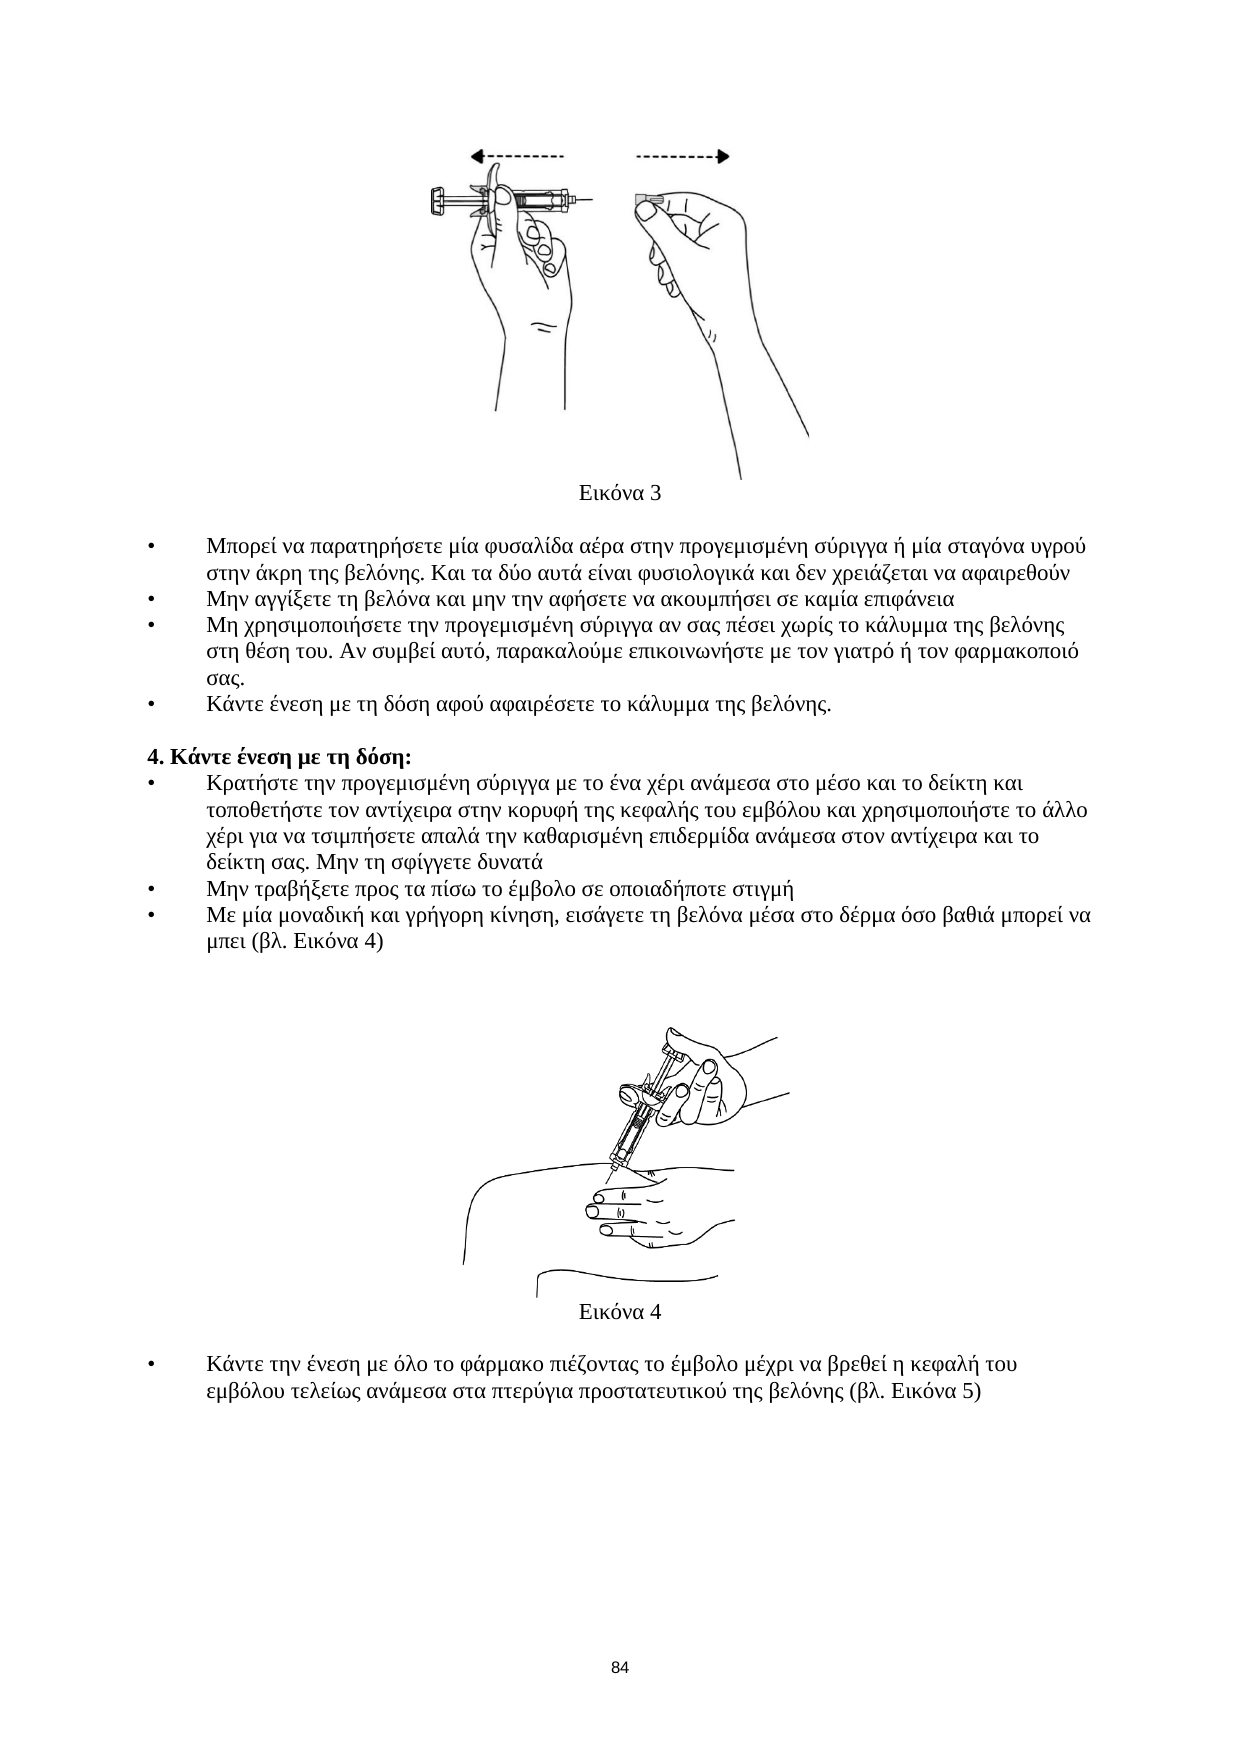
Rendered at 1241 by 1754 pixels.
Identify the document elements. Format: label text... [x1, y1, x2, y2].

picture [462, 1027, 790, 1298]
list Μην τραβήξετε προς τα πίσω το έμβολο σε οποιαδήποτε στιγμή [147, 875, 1093, 901]
list Μη χρησιμοποιήσετε την προγεμισμένη σύριγγα αν σας πέσει χωρίς το κάλυμμα της βελόνης στη θέση του. Αν συμβεί αυτό, παρακαλούμε επικοινωνήστε με τον γιατρό ή τον φαρμακοποιό σας. [147, 611, 1093, 690]
list Κρατήστε την προγεμισμένη σύριγγα με το ένα χέρι ανάμεσα στο μέσο και το δείκτη και τοποθετήστε τον αντίχειρα στην κορυφή της κεφαλής του εμβόλου και χρησιμοποιήστε το άλλο χέρι για να τσιμπήσετε απαλά την καθαρισμένη επιδερμίδα ανάμεσα στον αντίχειρα και το δείκτη σας. Μην τη σφίγγετε δυνατά [147, 769, 1093, 875]
list Κάντε την ένεση με όλο το φάρμακο πιέζοντας το έμβολο μέχρι να βρεθεί η κεφαλή του εμβόλου τελείως ανάμεσα στα πτερύγια προστατευτικού της βελόνης (βλ. Εικόνα 5) [147, 1351, 1093, 1403]
picture [431, 149, 810, 480]
list Κάντε ένεση με τη δόση αφού αφαιρέσετε το κάλυμμα της βελόνης. [147, 690, 1093, 717]
list Μπορεί να παρατηρήσετε μία φυσαλίδα αέρα στην προγεμισμένη σύριγγα ή μία σταγόνα υγρού στην άκρη της βελόνης. Και τα δύο αυτά είναι φυσιολογικά και δεν χρειάζεται να αφαιρεθούν [147, 532, 1093, 585]
list Με μία μοναδική και γρήγορη κίνηση, εισάγετε τη βελόνα μέσα στο δέρμα όσο βαθιά μπορεί να μπει (βλ. Εικόνα 4) [147, 901, 1093, 954]
list Μην αγγίξετε τη βελόνα και μην την αφήσετε να ακουμπήσει σε καμία επιφάνεια [147, 585, 1093, 611]
text 4. Κάντε ένεση με τη δόση: [147, 743, 1093, 769]
